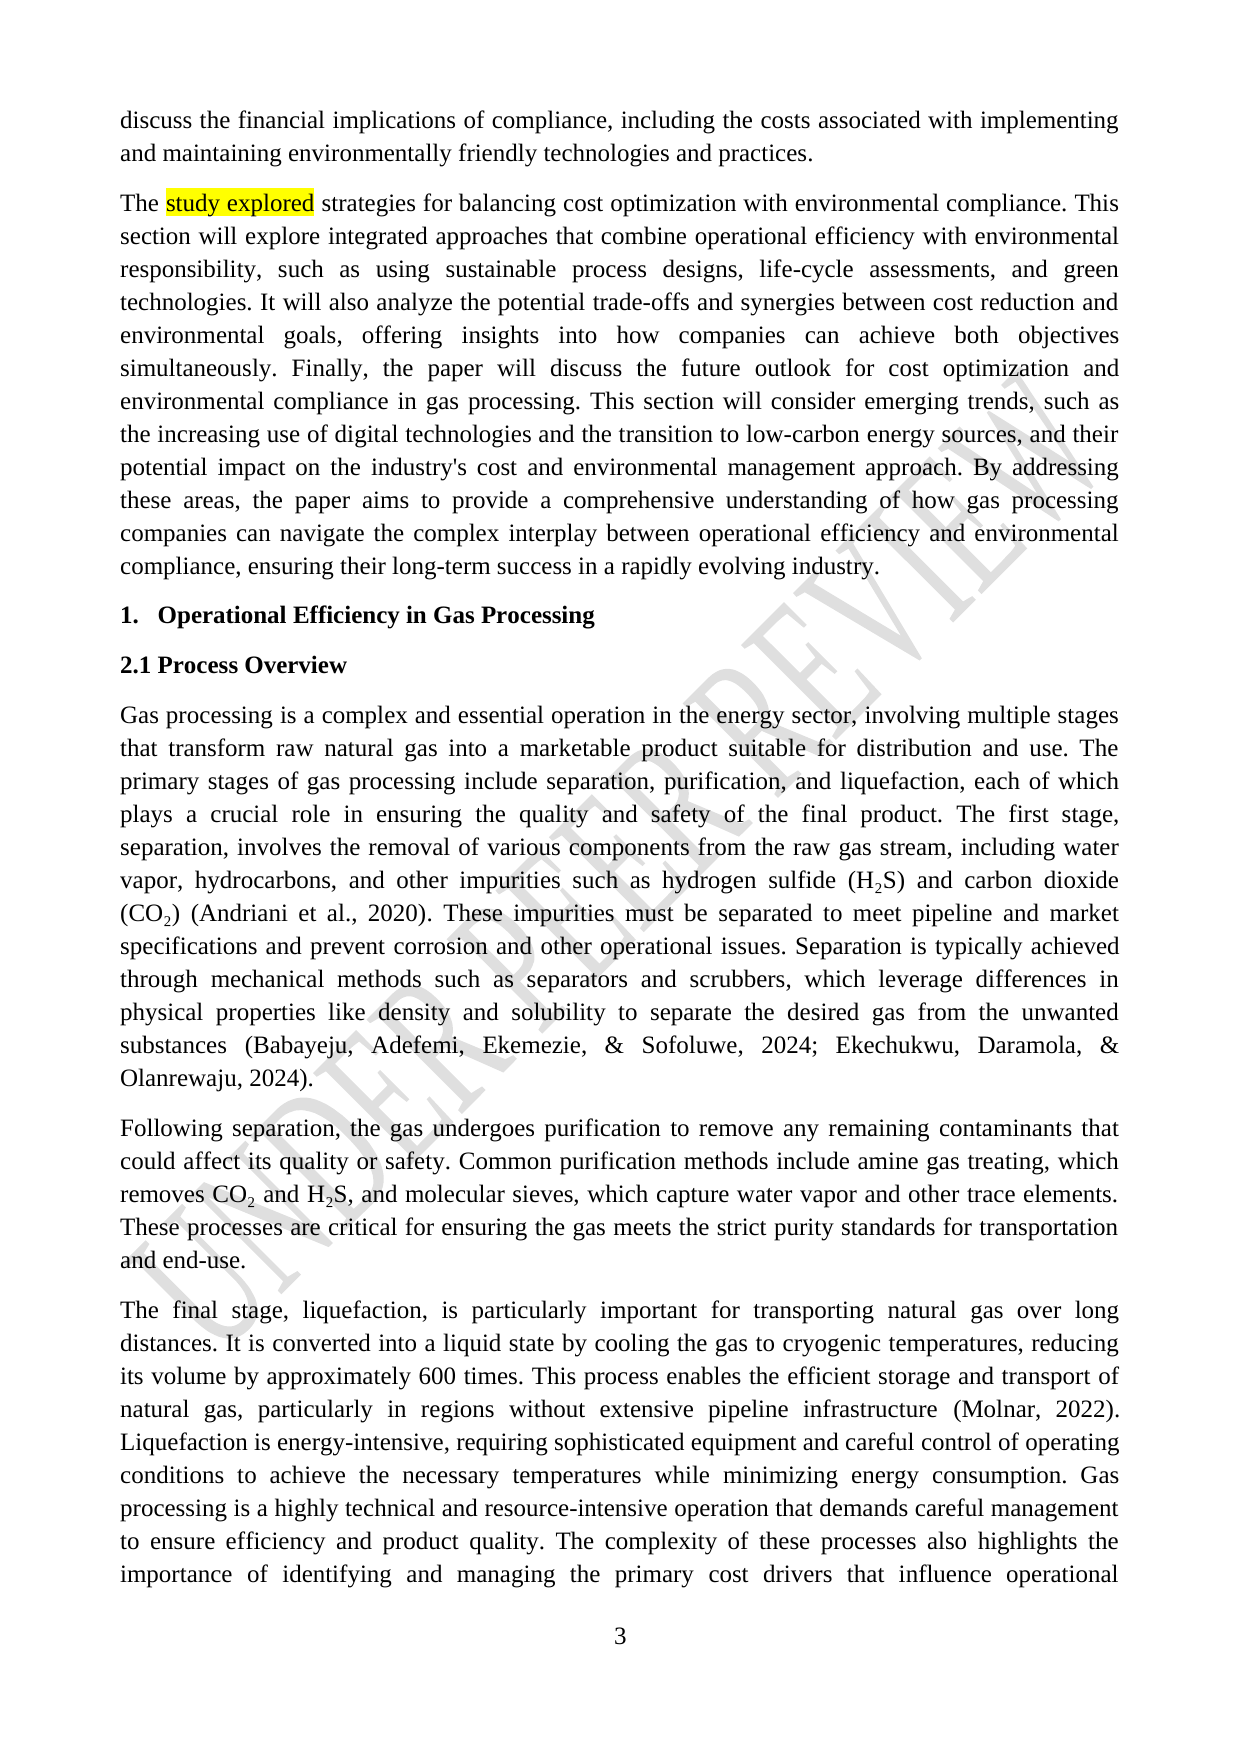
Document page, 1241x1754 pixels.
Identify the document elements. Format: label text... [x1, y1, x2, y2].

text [120, 105, 1120, 167]
list Operational Efficiency in Gas Processing [120, 601, 1120, 629]
text 2.1 Process Overview [120, 650, 1120, 679]
text The study explored strategies for balancing cost optimization with environmental compliance. This section will explore integrated approaches that combine operational efficiency with environmental responsibility, such as using sustainable process designs, life-cycle assessments, and green technologies. It will also analyze the potential trade-offs and synergies between cost reduction and environmental goals, offering insights into how companies can achieve both objectives simultaneously. Finally, the paper will discuss the future outlook for cost optimization and environmental compliance in gas processing. This section will consider emerging trends, such as the increasing use of digital technologies and the transition to low-carbon energy sources, and their potential impact on the industry's cost and environmental management approach. By addressing these areas, the paper aims to provide a comprehensive understanding of how gas processing companies can navigate the complex interplay between operational efficiency and environmental compliance, ensuring their long-term success in a rapidly evolving industry. [120, 188, 1120, 580]
text Following separation, the gas undergoes purification to remove any remaining contaminants that could affect its quality or safety. Common purification methods include amine gas treating, which removes CO₂ and H₂S, and molecular sieves, which capture water vapor and other trace elements. These processes are critical for ensuring the gas meets the strict purity standards for transportation and end-use. [120, 1113, 1120, 1274]
text Gas processing is a complex and essential operation in the energy sector, involving multiple stages that transform raw natural gas into a marketable product suitable for distribution and use. The primary stages of gas processing include separation, purification, and liquefaction, each of which plays a crucial role in ensuring the quality and safety of the final product. The first stage, separation, involves the removal of various components from the raw gas stream, including water vapor, hydrocarbons, and other impurities such as hydrogen sulfide (H₂S) and carbon dioxide (CO₂) (Andriani et al., 2020). These impurities must be separated to meet pipeline and market specifications and prevent corrosion and other operational issues. Separation is typically achieved through mechanical methods such as separators and scrubbers, which leverage differences in physical properties like density and solubility to separate the desired gas from the unwanted substances (Babayeju, Adefemi, Ekemezie, & Sofoluwe, 2024; Ekechukwu, Daramola, & Olanrewaju, 2024). [120, 700, 1120, 1092]
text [120, 1295, 1120, 1588]
